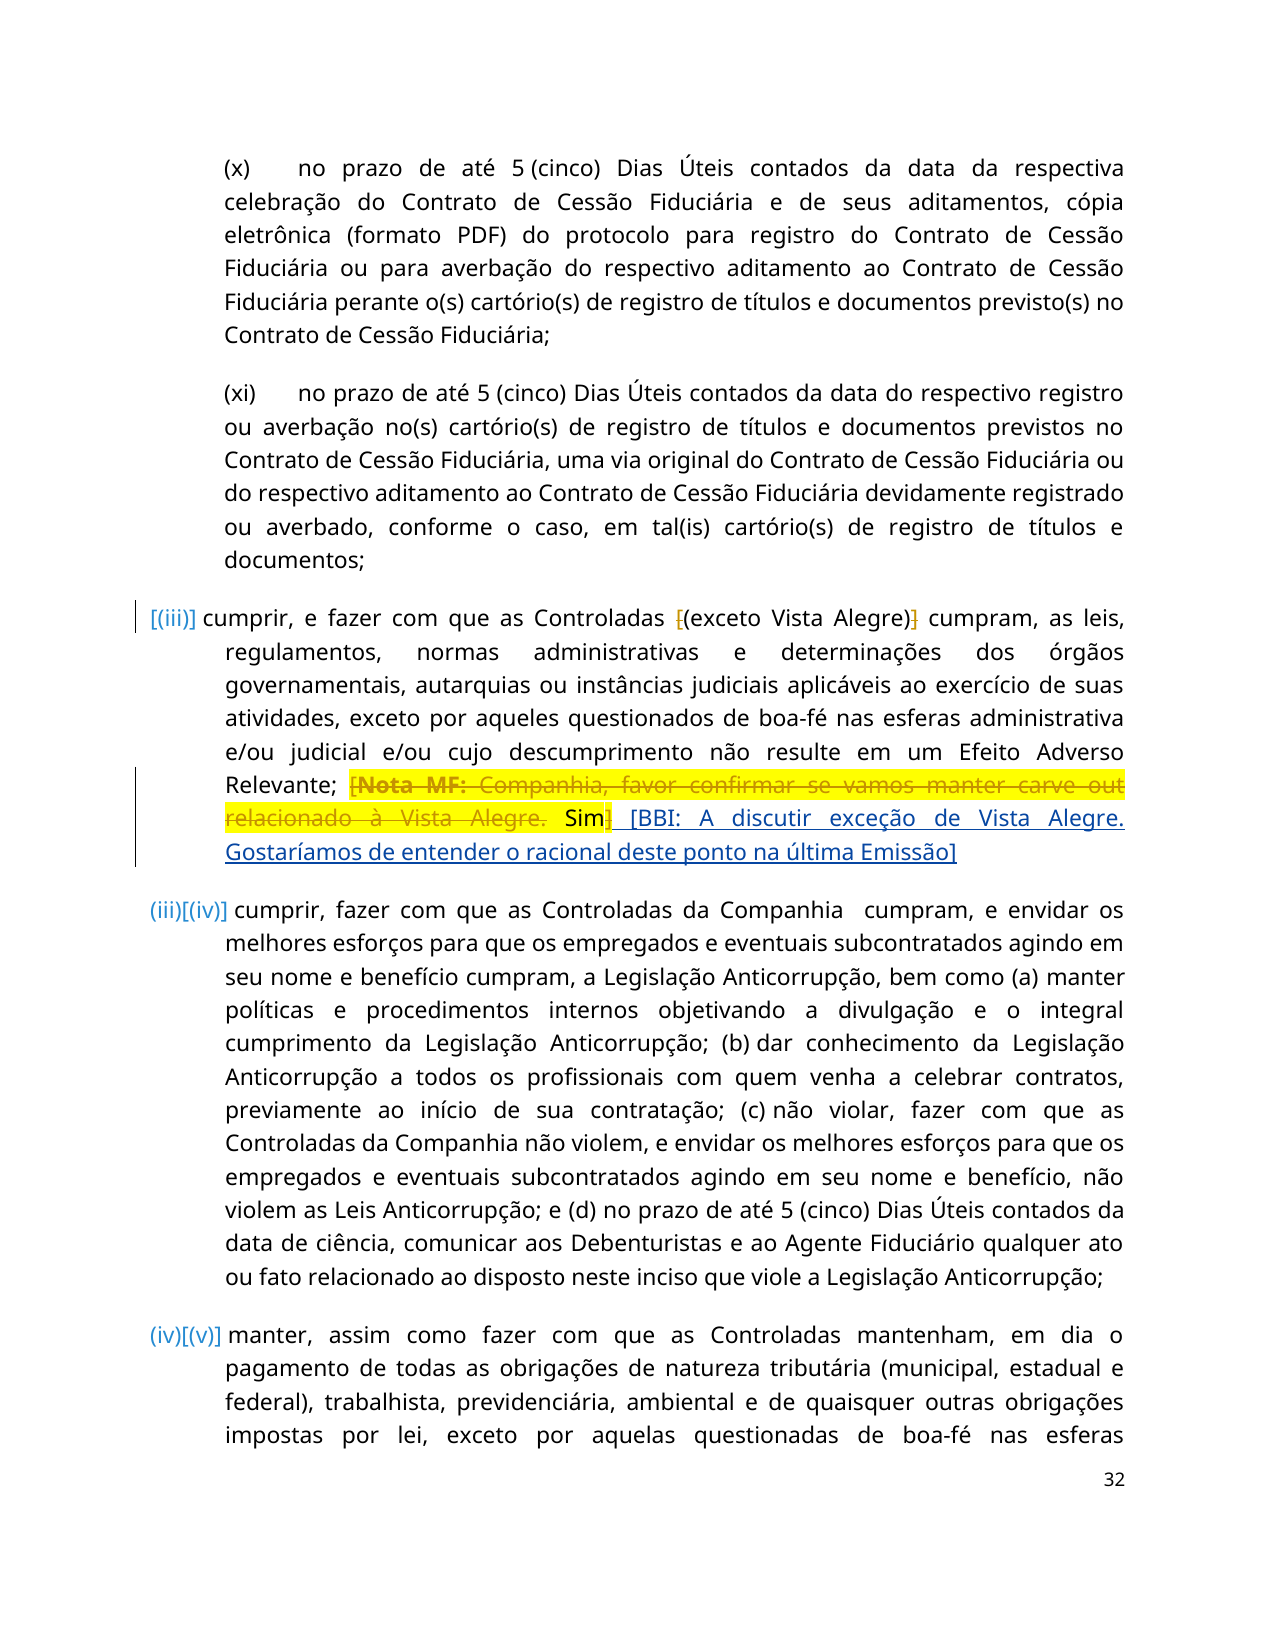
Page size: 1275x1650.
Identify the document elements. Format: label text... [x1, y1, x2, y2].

list no prazo de até 5 (cinco) Dias Úteis contados da data do respectivo registro ou averbação no(s) cartório(s) de registro de títulos e documentos previstos no Contrato de Cessão Fiduciária, uma via original do Contrato de Cessão Fiduciária ou do respectivo aditamento ao Contrato de Cessão Fiduciária devidamente registrado ou averbado, conforme o caso, em tal(is) cartório(s) de registro de títulos e documentos; [224, 375, 1125, 575]
list no prazo de até 5 (cinco) Dias Úteis contados da data da respectiva celebração do Contrato de Cessão Fiduciária e de seus aditamentos, cópia eletrônica (formato PDF) do protocolo para registro do Contrato de Cessão Fiduciária ou para averbação do respectivo aditamento ao Contrato de Cessão Fiduciária perante o(s) cartório(s) de registro de títulos e documentos previsto(s) no Contrato de Cessão Fiduciária; [224, 150, 1125, 350]
list cumprir, fazer com que as Controladas da Companhia cumpram, e envidar os melhores esforços para que os empregados e eventuais subcontratados agindo em seu nome e benefício cumpram, a Legislação Anticorrupção, bem como (a) manter políticas e procedimentos internos objetivando a divulgação e o integral cumprimento da Legislação Anticorrupção; (b) dar conhecimento da Legislação Anticorrupção a todos os profissionais com quem venha a celebrar contratos, previamente ao início de sua contratação; (c) não violar, fazer com que as Controladas da Companhia não violem, e envidar os melhores esforços para que os empregados e eventuais subcontratados agindo em seu nome e benefício, não violem as Leis Anticorrupção; e (d) no prazo de até 5 (cinco) Dias Úteis contados da data de ciência, comunicar aos Debenturistas e ao Agente Fiduciário qualquer ato ou fato relacionado ao disposto neste inciso que viole a Legislação Anticorrupção; [150, 892, 1125, 1292]
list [150, 1317, 1125, 1450]
list cumprir, e fazer com que as Controladas (exceto Vista Alegre) cumpram, as leis, regulamentos, normas administrativas e determinações dos órgãos governamentais, autarquias ou instâncias judiciais aplicáveis ao exercício de suas atividades, exceto por aqueles questionados de boa-fé nas esferas administrativa e/ou judicial e/ou cujo descumprimento não resulte em um Efeito Adverso Relevante; [150, 600, 1125, 867]
